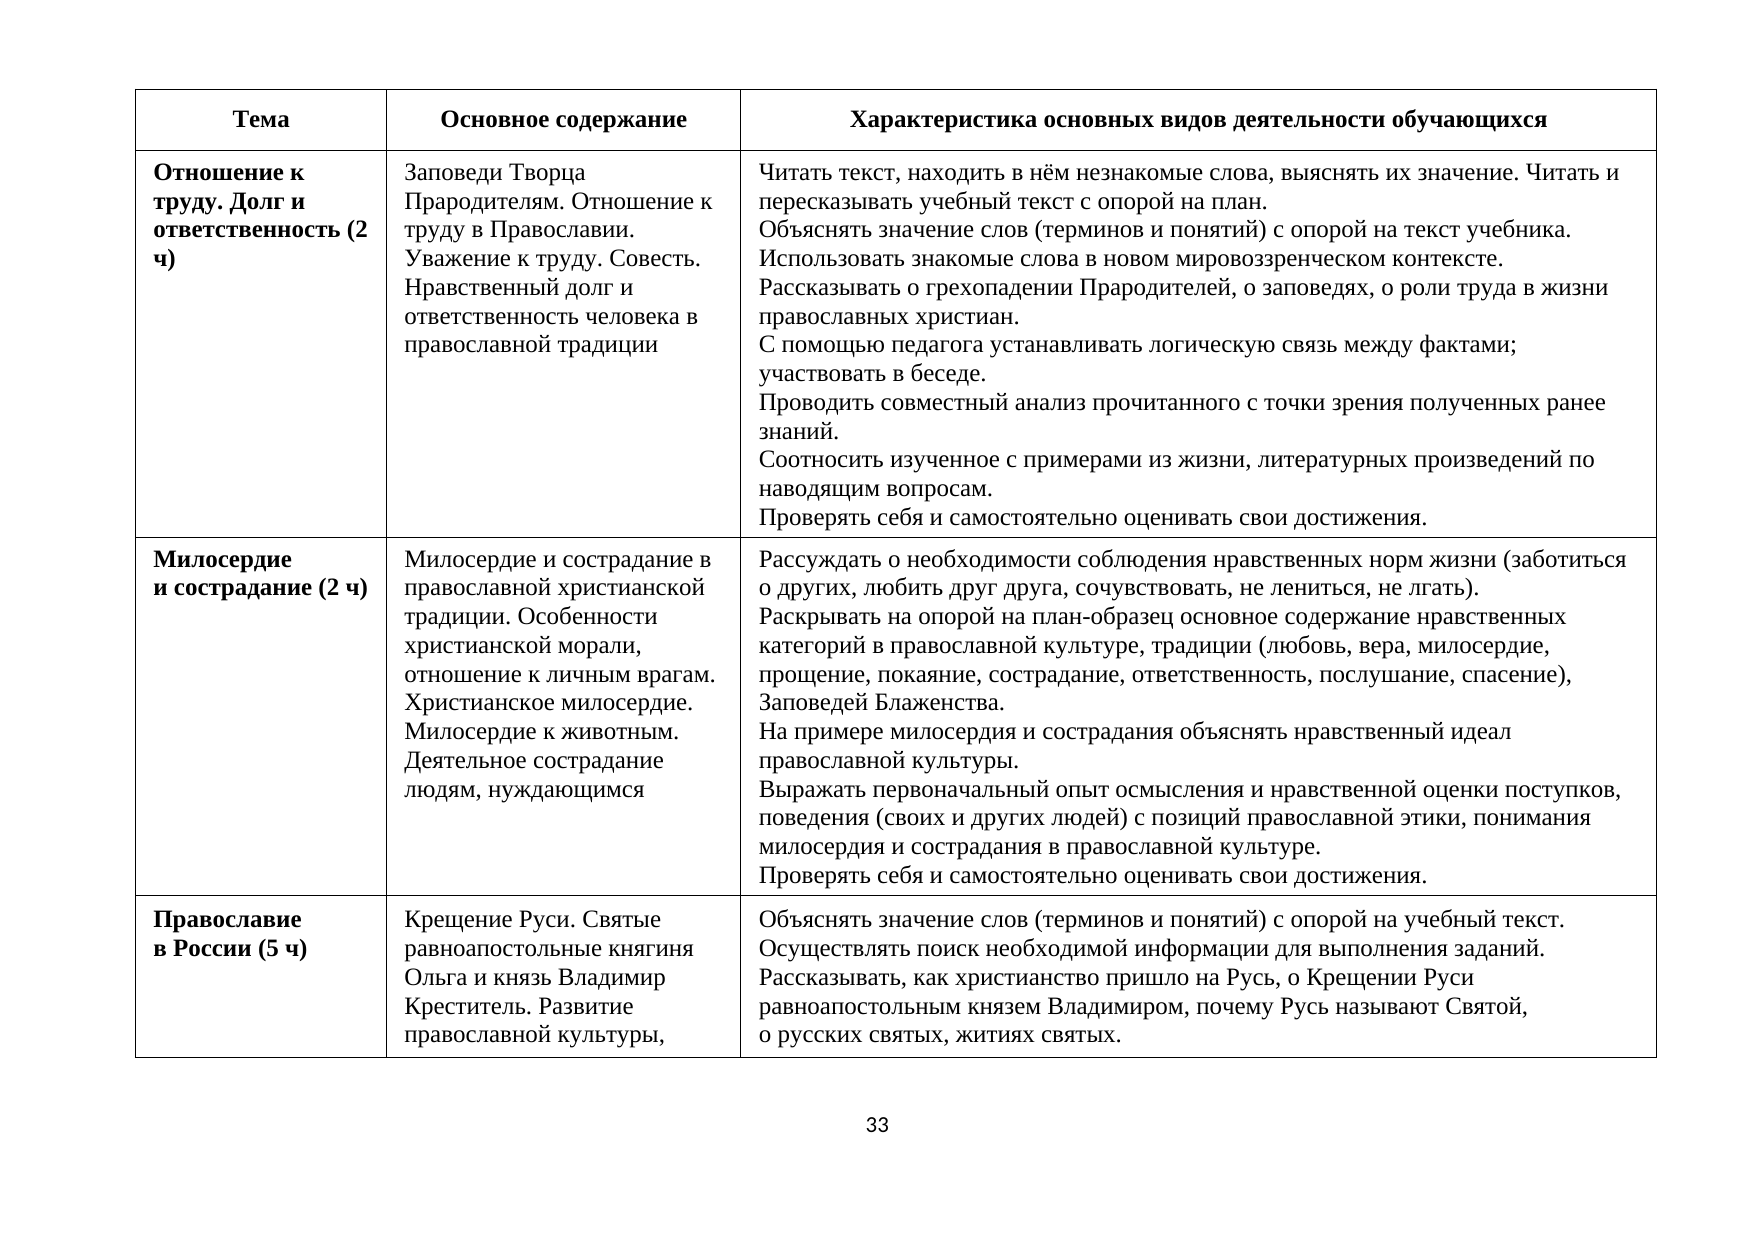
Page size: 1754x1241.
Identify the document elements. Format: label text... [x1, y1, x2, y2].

table_cell Отношение к труду. Долг и ответственность (2 ч) [136, 151, 386, 537]
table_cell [387, 896, 740, 1057]
table_cell Милосердие и сострадание в православной христианской традиции. Особенности христианской морали, отношение к личным врагам. Христианское милосердие. Милосердие к животным. Деятельное сострадание людям, нуждающимся [387, 538, 740, 895]
table_cell Читать текст, находить в нём незнакомые слова, выяснять их значение. Читать и пересказывать учебный текст с опорой на план. Объяснять значение слов (терминов и понятий) с опорой на текст учебника. Использовать знакомые слова в новом мировоззренческом контексте. Рассказывать о грехопадении Прародителей, о заповедях, о роли труда в жизни православных христиан. С помощью педагога устанавливать логическую связь между фактами; участвовать в беседе. Проводить совместный анализ прочитанного с точки зрения полученных ранее знаний. Соотносить изученное с примерами из жизни, литературных произведений по наводящим вопросам. Проверять себя и самостоятельно оценивать свои достижения. [741, 151, 1656, 537]
table_header Характеристика основных видов деятельности обучающихся [741, 90, 1656, 150]
table_cell Милосердие и сострадание (2 ч) [136, 538, 386, 895]
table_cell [741, 896, 1656, 1057]
table_header Основное содержание [387, 90, 740, 150]
table_cell Заповеди Творца Прародителям. Отношение к труду в Православии. Уважение к труду. Совесть. Нравственный долг и ответственность человека в православной традиции [387, 151, 740, 537]
table_cell Рассуждать о необходимости соблюдения нравственных норм жизни (заботиться о других, любить друг друга, сочувствовать, не лениться, не лгать). Раскрывать на опорой на план-образец основное содержание нравственных категорий в православной культуре, традиции (любовь, вера, милосердие, прощение, покаяние, сострадание, ответственность, послушание, спасение), Заповедей Блаженства. На примере милосердия и сострадания объяснять нравственный идеал православной культуры. Выражать первоначальный опыт осмысления и нравственной оценки поступков, поведения (своих и других людей) с позиций православной этики, понимания милосердия и сострадания в православной культуре. Проверять себя и самостоятельно оценивать свои достижения. [741, 538, 1656, 895]
table_header Тема [136, 90, 386, 150]
table_cell Православие в России (5 ч) [136, 896, 386, 1057]
